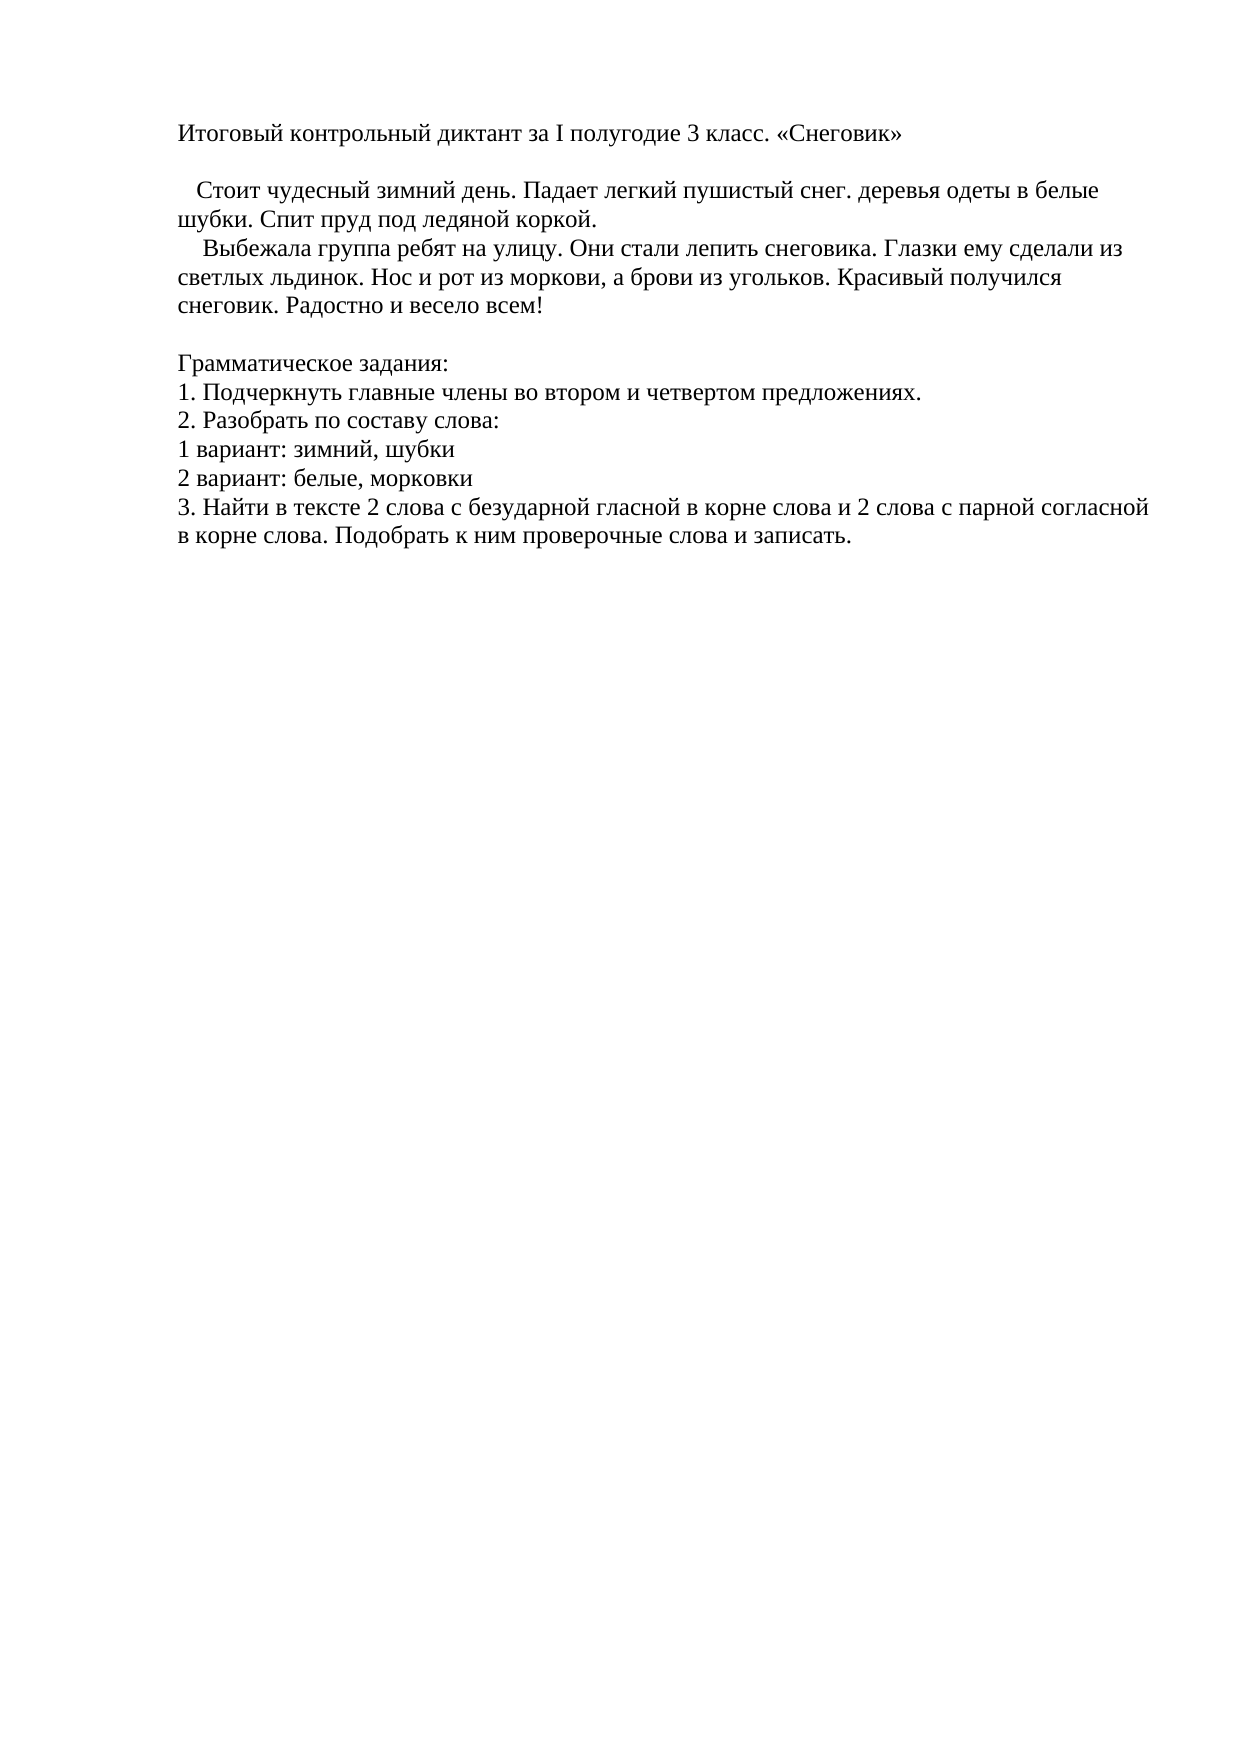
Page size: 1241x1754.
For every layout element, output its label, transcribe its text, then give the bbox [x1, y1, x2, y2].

text 3. Найти в тексте 2 слова с безударной гласной в корне слова и 2 слова с парной согласной в корне слова. Подобрать к ним проверочные слова и записать. [177, 492, 1152, 549]
text Грамматическое задания: [177, 348, 1152, 377]
text 2 вариант: белые, морковки [177, 463, 1152, 492]
text 1 вариант: зимний, шубки [177, 434, 1152, 463]
text 1. Подчеркнуть главные члены во втором и четвертом предложениях. [177, 377, 1152, 406]
text Выбежала группа ребят на улицу. Они стали лепить снеговика. Глазки ему сделали из светлых льдинок. Нос и рот из моркови, а брови из угольков. Красивый получился снеговик. Радостно и весело всем! [177, 233, 1152, 319]
text 2. Разобрать по составу слова: [177, 406, 1152, 434]
text Стоит чудесный зимний день. Падает легкий пушистый снег. деревья одеты в белые шубки. Спит пруд под ледяной коркой. [177, 176, 1152, 233]
text Итоговый контрольный диктант за I полугодие 3 класс. «Снеговик» [177, 118, 1152, 147]
